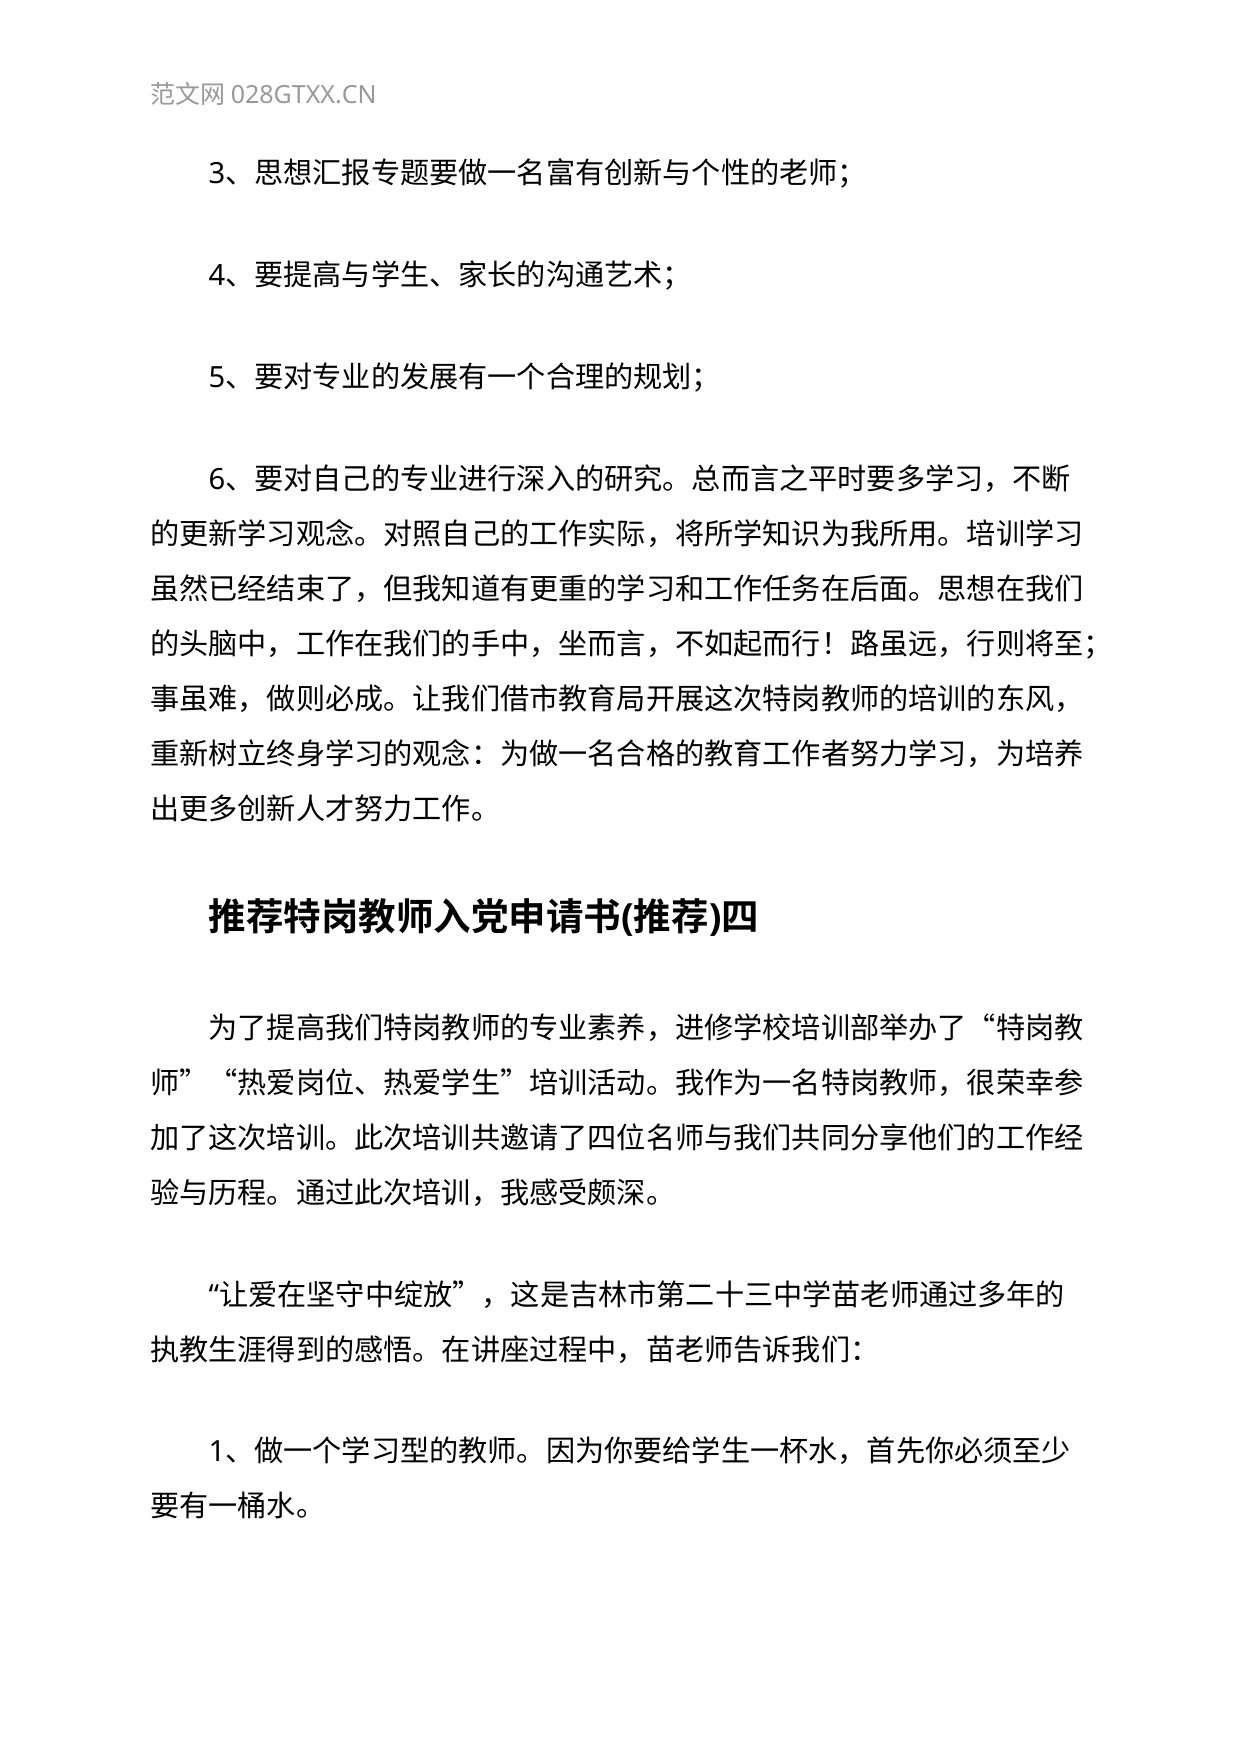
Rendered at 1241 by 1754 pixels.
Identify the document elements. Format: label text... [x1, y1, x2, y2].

text 1、做一个学习型的教师。因为你要给学生一杯水，首先你必须至少要有一桶水。 [150, 1428, 1090, 1525]
text “让爱在坚守中绽放”，这是吉林市第二十三中学苗老师通过多年的执教生涯得到的感悟。在讲座过程中，苗老师告诉我们： [150, 1271, 1090, 1368]
text 3、思想汇报专题要做一名富有创新与个性的老师； [150, 150, 1090, 192]
text 5、要对专业的发展有一个合理的规划； [150, 354, 1090, 396]
text 4、要提高与学生、家长的沟通艺术； [150, 252, 1090, 294]
text 6、要对自己的专业进行深入的研究。总而言之平时要多学习，不断的更新学习观念。对照自己的工作实际，将所学知识为我所用。培训学习虽然已经结束了，但我知道有更重的学习和工作任务在后面。思想在我们的头脑中，工作在我们的手中，坐而言，不如起而行！路虽远，行则将至；事虽难，做则必成。让我们借市教育局开展这次特岗教师的培训的东风，重新树立终身学习的观念：为做一名合格的教育工作者努力学习，为培养出更多创新人才努力工作。 [150, 456, 1090, 828]
text 为了提高我们特岗教师的专业素养，进修学校培训部举办了“特岗教师”“热爱岗位、热爱学生”培训活动。我作为一名特岗教师，很荣幸参加了这次培训。此次培训共邀请了四位名师与我们共同分享他们的工作经验与历程。通过此次培训，我感受颇深。 [150, 1005, 1090, 1212]
text 推荐特岗教师入党申请书(推荐)四 [150, 887, 1090, 942]
